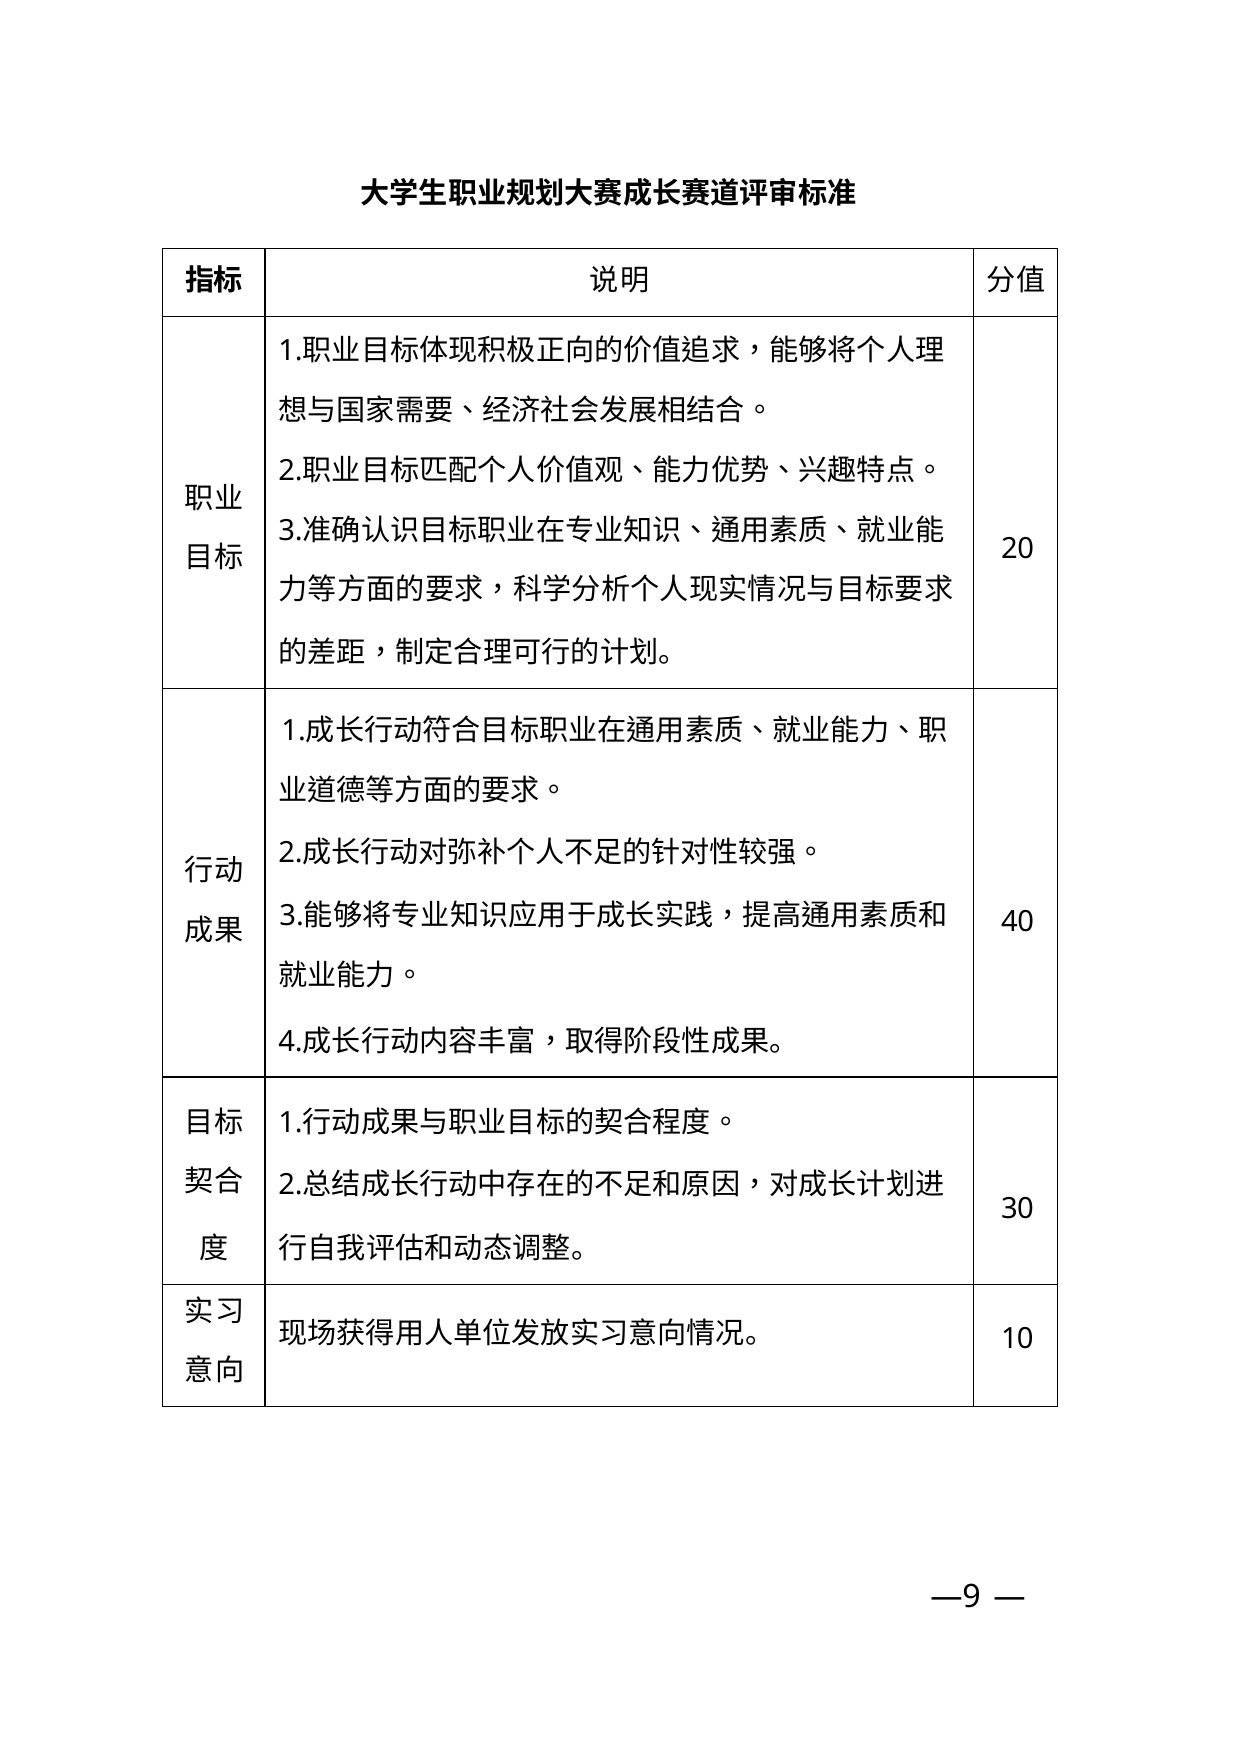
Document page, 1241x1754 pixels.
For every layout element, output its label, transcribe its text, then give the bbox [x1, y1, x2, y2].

table_cell 职业 目标 [163, 317, 264, 688]
table_header 分值 [974, 249, 1057, 316]
table_header 指标 [163, 249, 264, 316]
table_cell 1.职业目标体现积极正向的价值追求，能够将个人理 想与国家需要、经济社会发展相结合。 2.职业目标匹配个人价值观、能力优势、兴趣特点。 3.准确认识目标职业在专业知识、通用素质、就业能 力等方面的要求，科学分析个人现实情况与目标要求 的差距，制定合理可行的计划。 [266, 317, 973, 688]
table_cell 目标 契合 度 [163, 1078, 264, 1284]
table_header 说明 [266, 249, 973, 316]
table_cell 30 [974, 1078, 1057, 1284]
table_cell 1.行动成果与职业目标的契合程度。 2.总结成长行动中存在的不足和原因，对成长计划进 行自我评估和动态调整。 [266, 1078, 973, 1284]
table_cell 行动 成果 [163, 689, 264, 1076]
table_cell 20 [974, 317, 1057, 688]
table_cell 现场获得用人单位发放实习意向情况。 [266, 1285, 973, 1406]
table_cell 1.成长行动符合目标职业在通用素质、就业能力、职 业道德等方面的要求。 2.成长行动对弥补个人不足的针对性较强。 3.能够将专业知识应用于成长实践，提高通用素质和 就业能力。 4.成长行动内容丰富，取得阶段性成果。 [266, 689, 973, 1076]
table_cell 实习 意向 [163, 1285, 264, 1406]
subtitle 大学生职业规划大赛成长赛道评审标准 [162, 170, 1054, 212]
table_cell 10 [974, 1285, 1057, 1406]
table_cell 40 [974, 689, 1057, 1076]
